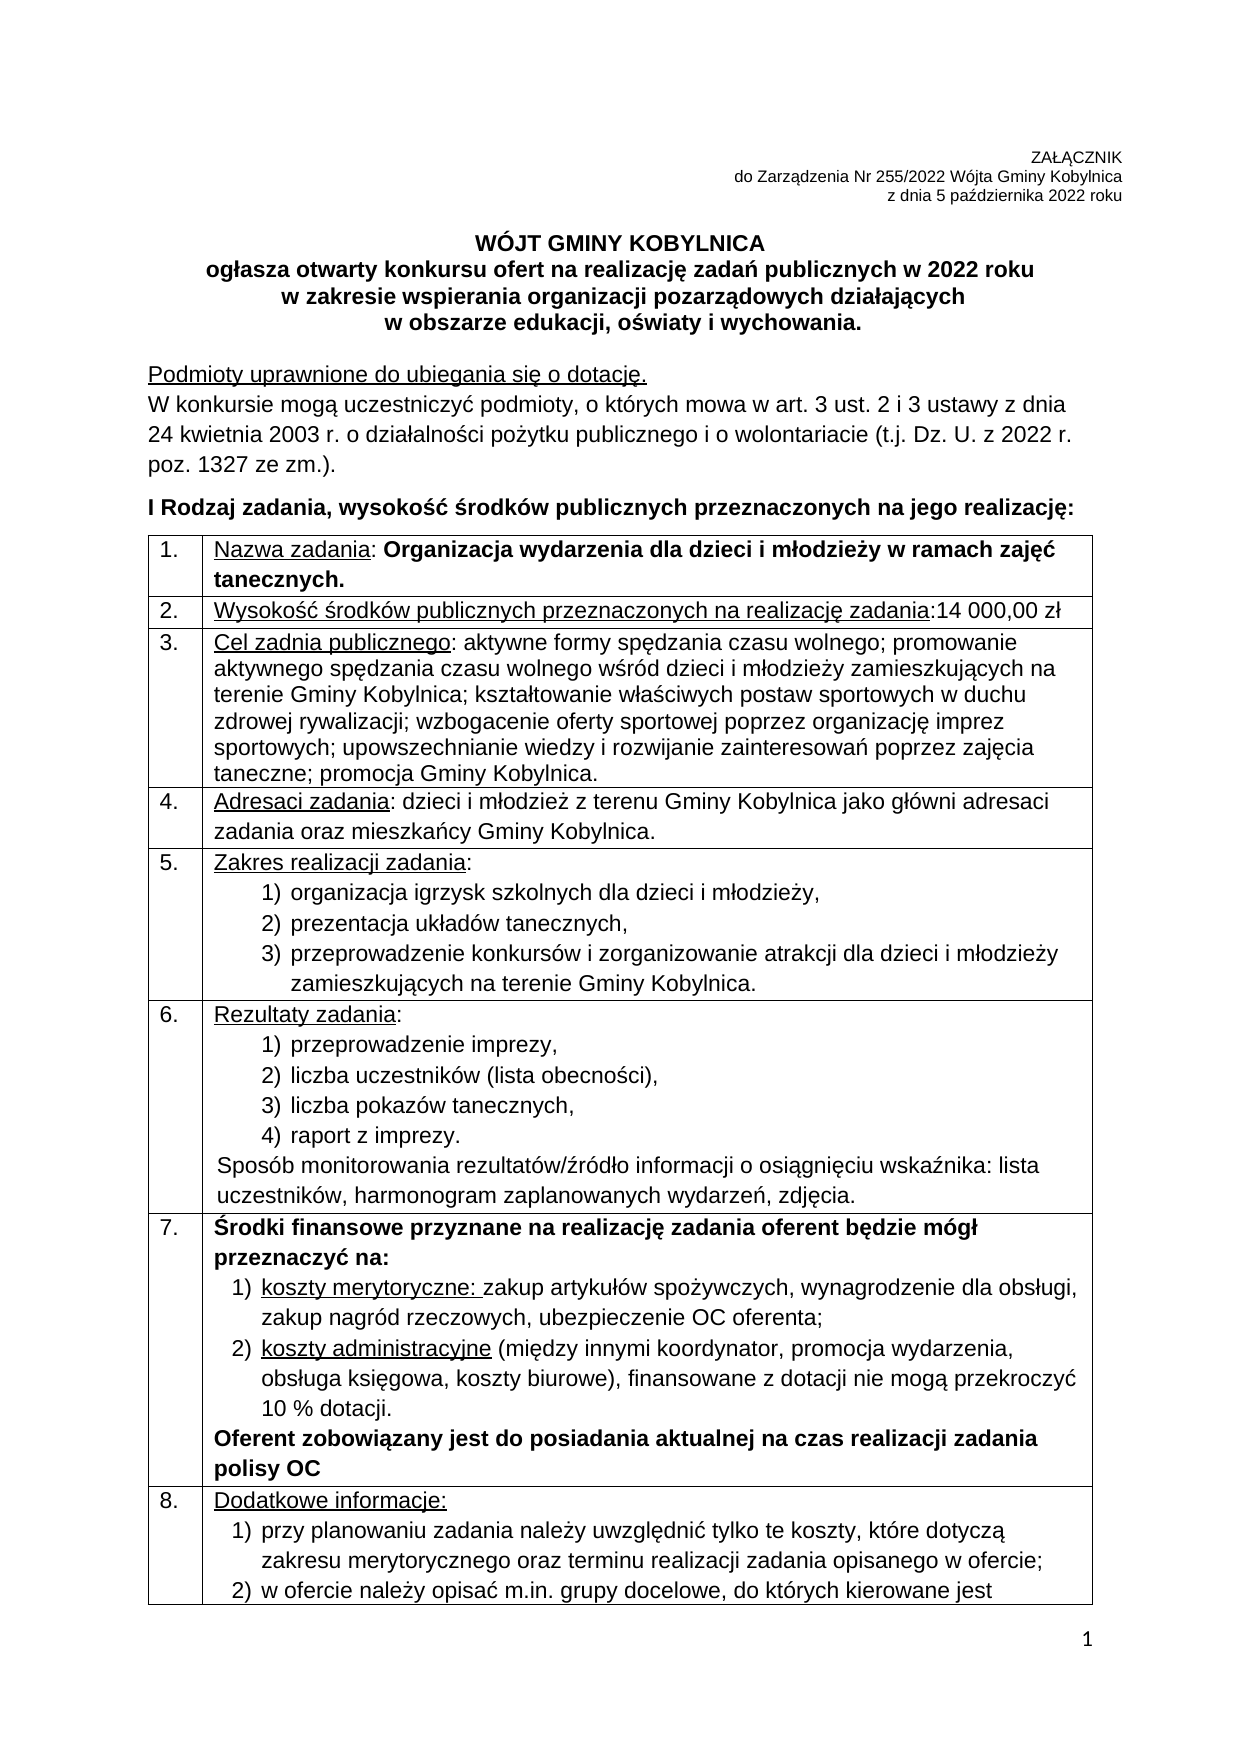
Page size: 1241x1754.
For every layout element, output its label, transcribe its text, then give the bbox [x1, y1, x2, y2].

text ZAŁĄCZNIK do Zarządzenia Nr 255/2022 Wójta Gminy Kobylnica z dnia 5 października 2022 roku [517, 148, 1122, 205]
table_header Nazwa zadania: Organizacja wydarzenia dla dzieci i młodzieży w ramach zajęć tanecznych. [203, 536, 1092, 596]
text W konkursie mogą uczestniczyć podmioty, o których mowa w art. 3 ust. 2 i 3 ustawy z dnia 24 kwietnia 2003 r. o działalności pożytku publicznego i o wolontariacie (t.j. Dz. U. z 2022 r. poz. 1327 ze zm.). [148, 391, 1093, 477]
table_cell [203, 1487, 1092, 1604]
text Podmioty uprawnione do ubiegania się o dotację. [148, 361, 1093, 387]
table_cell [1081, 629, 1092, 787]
table_cell Adresaci zadania: dzieci i młodzież z terenu Gminy Kobylnica jako główni adresaci zadania oraz mieszkańcy Gminy Kobylnica. [203, 788, 1092, 848]
table_cell Zakres realizacji zadania: organizacja igrzysk szkolnych dla dzieci i młodzieży, prezentacja układów tanecznych, przeprowadzenie konkursów i zorganizowanie atrakcji dla dzieci i młodzieży zamieszkujących na terenie Gminy Kobylnica. [203, 849, 1092, 1000]
table_cell 7. [149, 1214, 202, 1486]
table_cell 3. [149, 629, 202, 787]
table_cell 5. [149, 849, 202, 1000]
subtitle WÓJT GMINY KOBYLNICA ogłasza otwarty konkursu ofert na realizację zadań publicznych w 2022 roku w zakresie wspierania organizacji pozarządowych działających w obszarze edukacji, oświaty i wychowania. [148, 230, 1093, 336]
table_cell Rezultaty zadania: przeprowadzenie imprezy, liczba uczestników (lista obecności), liczba pokazów tanecznych, raport z imprezy. Sposób monitorowania rezultatów/źródło informacji o osiągnięciu wskaźnika: lista uczestników, harmonogram zaplanowanych wydarzeń, zdjęcia. [203, 1001, 1092, 1213]
table_header 1. [149, 536, 202, 596]
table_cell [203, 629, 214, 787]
table_cell 6. [149, 1001, 202, 1213]
table_cell Wysokość środków publicznych przeznaczonych na realizację zadania:14 000,00 zł [203, 597, 1092, 627]
table_cell 4. [149, 788, 202, 848]
table_cell 8. [149, 1487, 202, 1604]
text I Rodzaj zadania, wysokość środków publicznych przeznaczonych na jego realizację: [148, 494, 1093, 520]
table_cell Środki finansowe przyznane na realizację zadania oferent będzie mógł przeznaczyć na: koszty merytoryczne: zakup artykułów spożywczych, wynagrodzenie dla obsługi, zakup nagród rzeczowych, ubezpieczenie OC oferenta; koszty administracyjne (między innymi koordynator, promocja wydarzenia, obsługa księgowa, koszty biurowe), finansowane z dotacji nie mogą przekroczyć 10 % dotacji. Oferent zobowiązany jest do posiadania aktualnej na czas realizacji zadania polisy OC [203, 1214, 1092, 1486]
table_cell 2. [149, 597, 202, 627]
